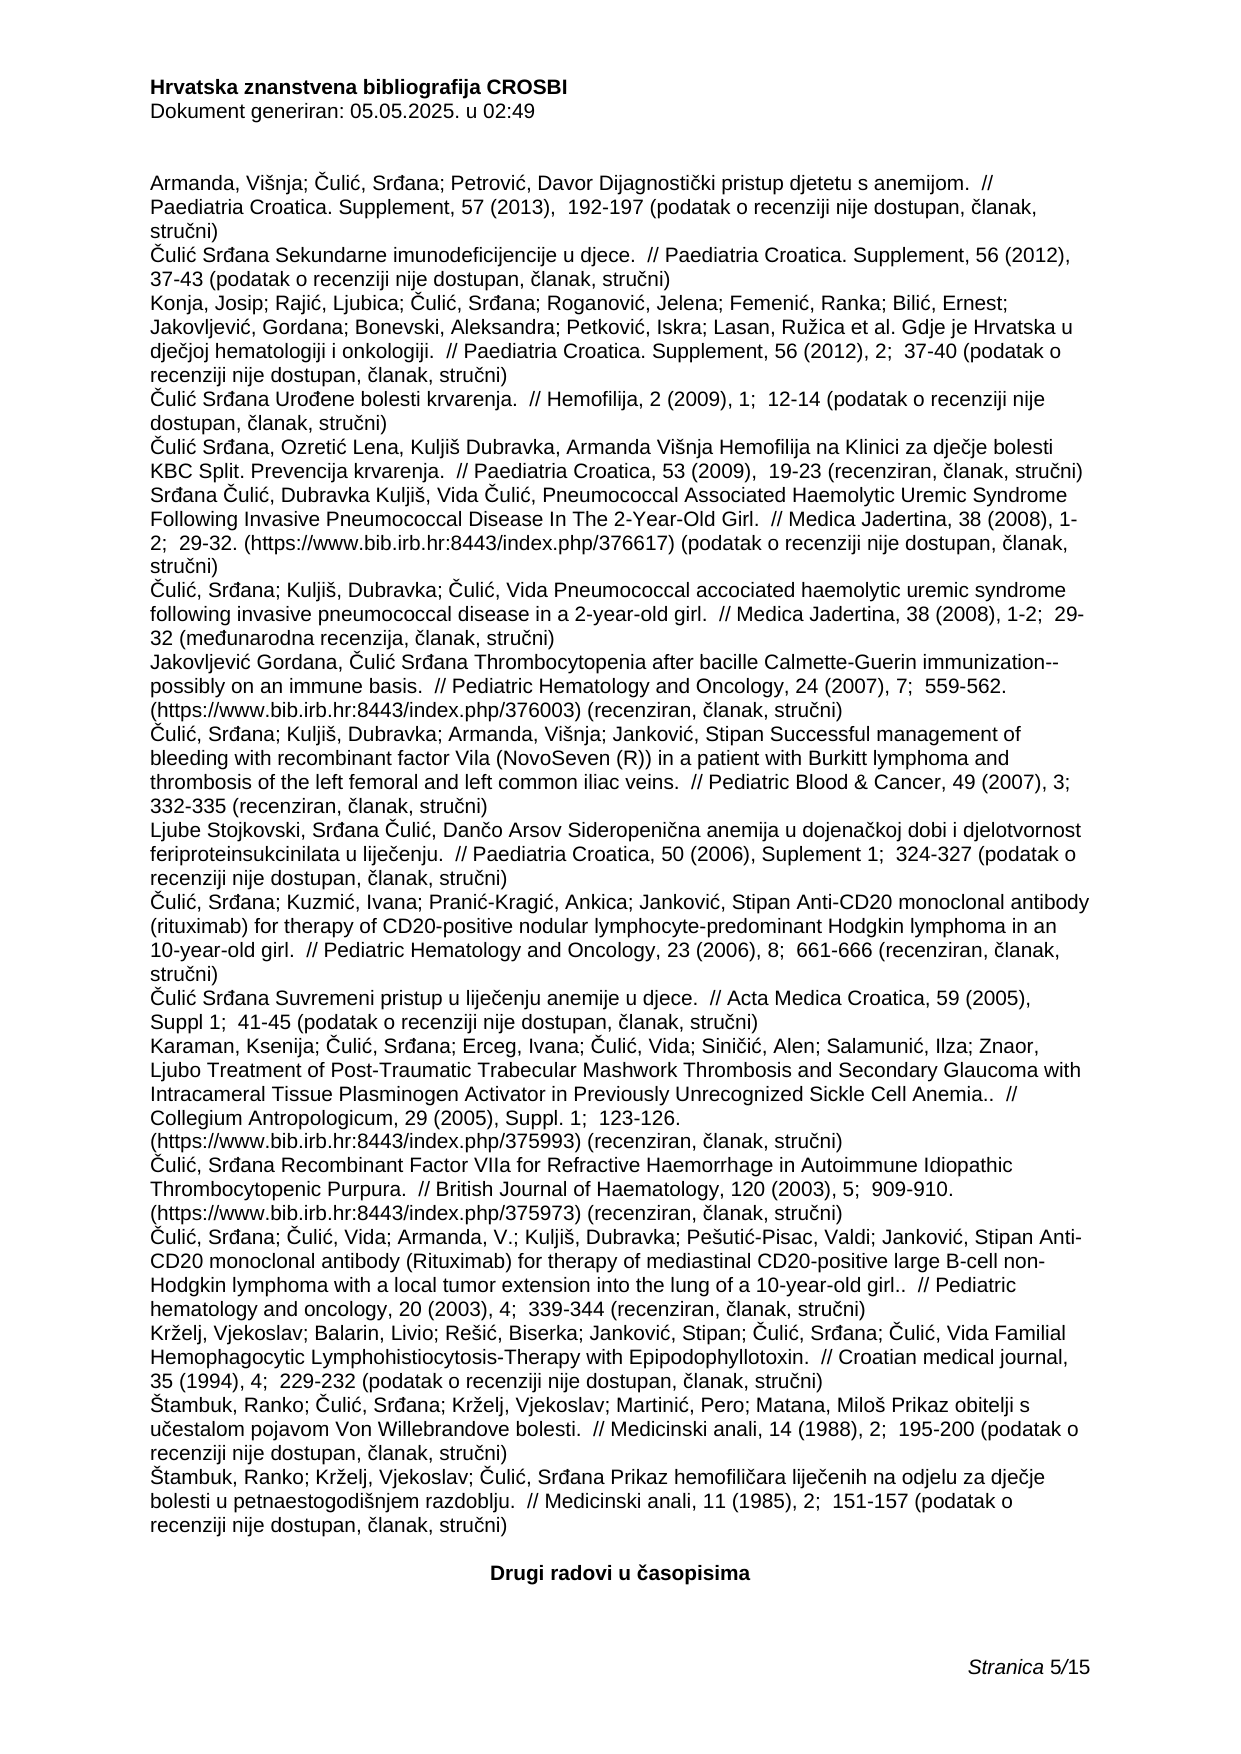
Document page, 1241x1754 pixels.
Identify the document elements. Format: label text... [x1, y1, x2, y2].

text Konja, Josip; Rajić, Ljubica; Čulić, Srđana; Roganović, Jelena; Femenić, Ranka; Bilić, Ernest; Jakovljević, Gordana; Bonevski, Aleksandra; Petković, Iskra; Lasan, Ružica et al. [150, 291, 1090, 387]
text Čulić, Srđana; Čulić, Vida; Armanda, V.; Kuljiš, Dubravka; Pešutić-Pisac, Valdi; Janković, Stipan [150, 1225, 1090, 1321]
text Štambuk, Ranko; Čulić, Srđana; Krželj, Vjekoslav; Martinić, Pero; Matana, Miloš [150, 1393, 1090, 1465]
text Armanda, Višnja; Čulić, Srđana; Petrović, Davor [150, 171, 1090, 243]
text Štambuk, Ranko; Krželj, Vjekoslav; Čulić, Srđana [150, 1465, 1090, 1537]
subtitle Drugi radovi u časopisima [150, 1561, 1090, 1584]
text Čulić Srđana [150, 986, 1090, 1033]
text Čulić, Srđana; Kuljiš, Dubravka; Armanda, Višnja; Janković, Stipan [150, 722, 1090, 818]
text Ljube Stojkovski, Srđana Čulić, Dančo Arsov [150, 818, 1090, 890]
text Čulić, Srđana [150, 1153, 1090, 1225]
text Čulić, Srđana; Kuljiš, Dubravka; Čulić, Vida [150, 578, 1090, 650]
text Čulić Srđana, Ozretić Lena, Kuljiš Dubravka, Armanda Višnja [150, 434, 1090, 482]
text Jakovljević Gordana, Čulić Srđana [150, 650, 1090, 722]
text Čulić Srđana [150, 243, 1090, 291]
text Čulić, Srđana; Kuzmić, Ivana; Pranić-Kragić, Ankica; Janković, Stipan [150, 890, 1090, 986]
text Karaman, Ksenija; Čulić, Srđana; Erceg, Ivana; Čulić, Vida; Siničić, Alen; Salamunić, Ilza; Znaor, Ljubo [150, 1033, 1090, 1153]
text Srđana Čulić, Dubravka Kuljiš, Vida Čulić, [150, 482, 1090, 578]
text Krželj, Vjekoslav; Balarin, Livio; Rešić, Biserka; Janković, Stipan; Čulić, Srđana; Čulić, Vida [150, 1321, 1090, 1393]
text Čulić Srđana [150, 387, 1090, 434]
